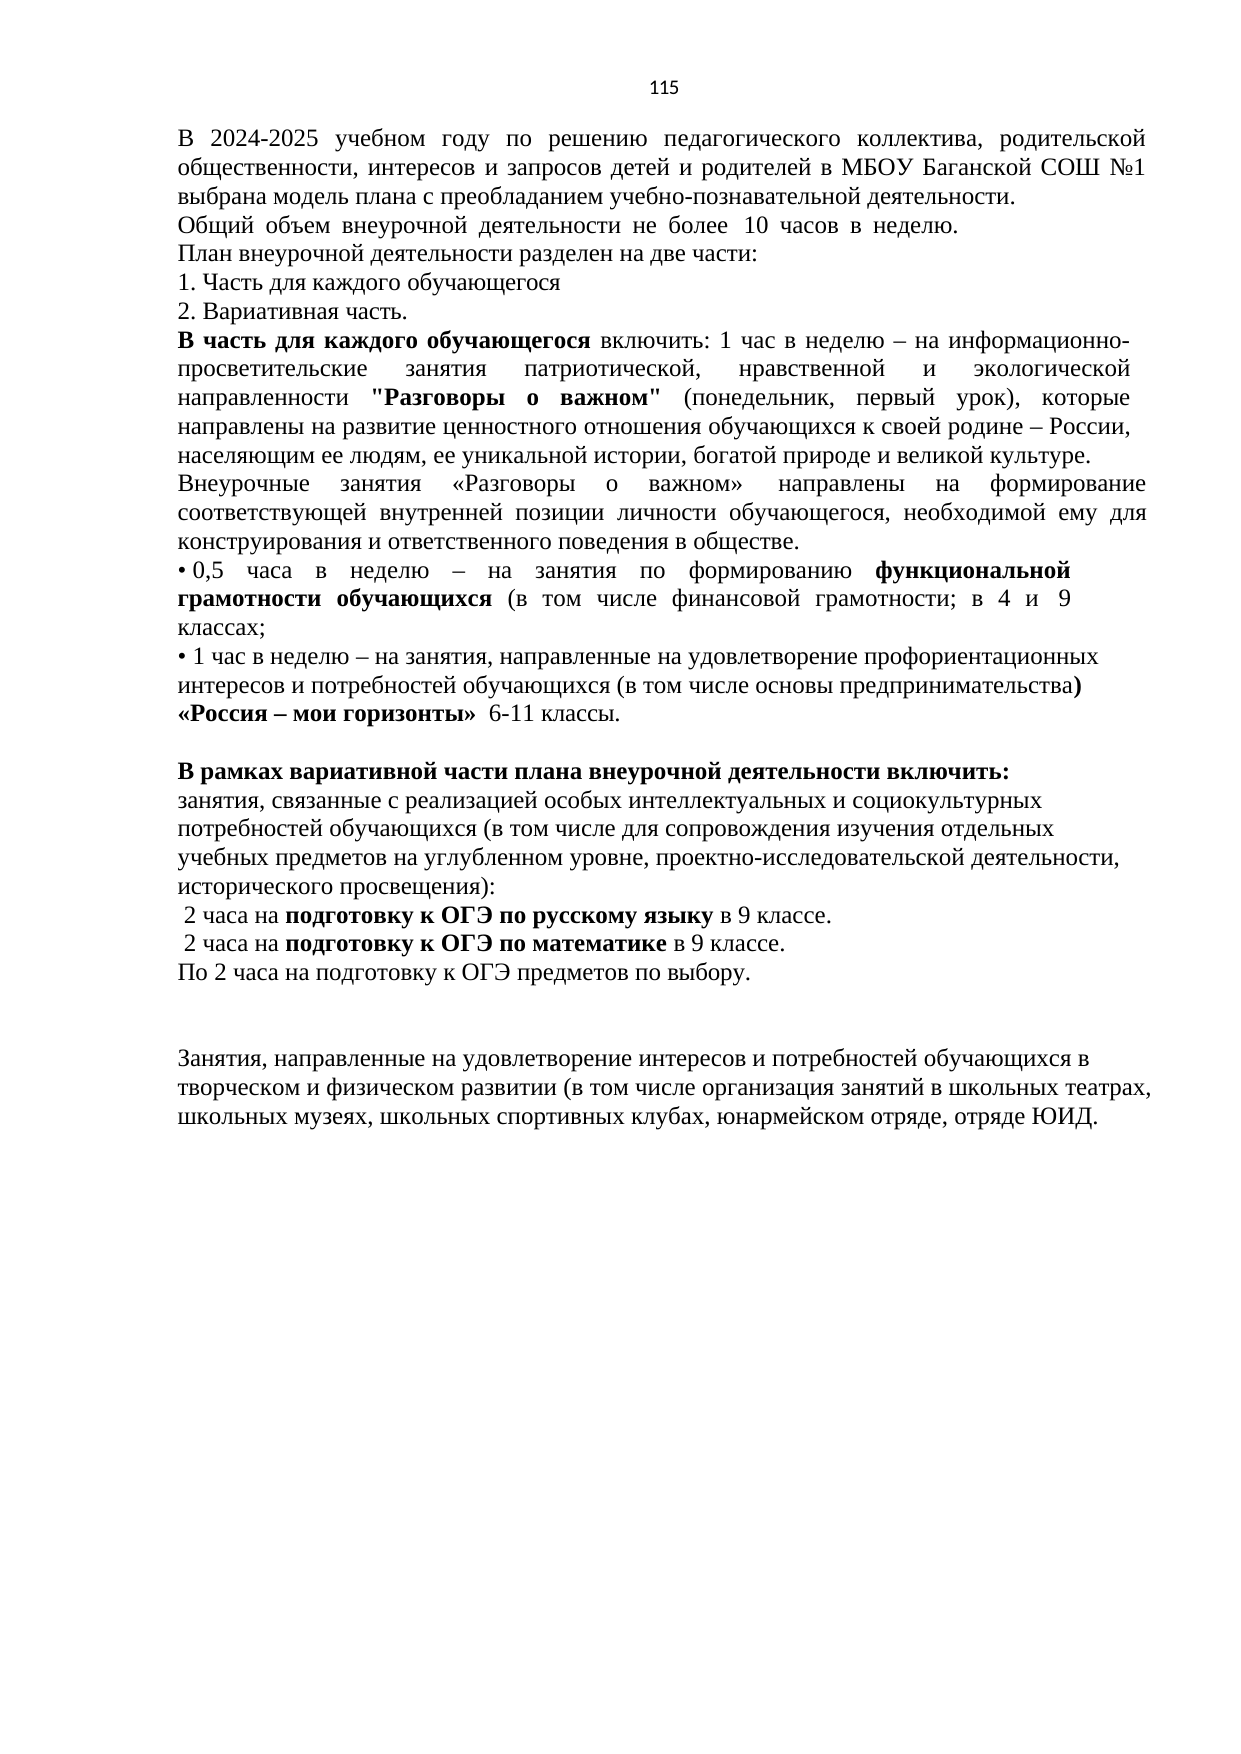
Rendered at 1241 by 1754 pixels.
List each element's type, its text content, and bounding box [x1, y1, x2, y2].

text Внеурочные занятия «Разговоры о важном» направлены на формирование соответствующей внутренней позиции личности обучающегося, необходимой ему для конструирования и ответственного поведения в обществе. [177, 468, 1146, 555]
text В рамках вариативной части плана внеурочной деятельности включить: занятия, связанные с реализацией особых интеллектуальных и социокультурных потребностей обучающихся (в том числе для сопровождения изучения отдельных [177, 756, 1064, 842]
text Общий объем внеурочной деятельности не более 10 часов в неделю. План внеурочной деятельности разделен на две части: [177, 210, 959, 267]
text «Россия – мои горизонты» 6-11 классы. [177, 698, 1209, 727]
list Вариативная часть. [177, 296, 1209, 325]
text В 2024-2025 учебном году по решению педагогического коллектива, родительской общественности, интересов и запросов детей и родителей в МБОУ Баганской СОШ №1 выбрана модель плана с преобладанием учебно-познавательной деятельности. [177, 123, 1146, 209]
list 0,5 часа в неделю – на занятия по формированию функциональной грамотности обучающихся (в том числе финансовой грамотности; в 4 и 9 классах; [177, 555, 1071, 641]
text 2 часа на подготовку к ОГЭ по русскому языку в 9 классе. 2 часа на подготовку к ОГЭ по математике в 9 классе. [183, 900, 837, 957]
text Занятия, направленные на удовлетворение интересов и потребностей обучающихся в творческом и физическом развитии (в том числе организация занятий в школьных театрах, школьных музеях, школьных спортивных клубах, юнармейском отряде, отряде ЮИД. [177, 1043, 1152, 1130]
text В часть для каждого обучающегося включить: 1 час в неделю – на информационно- просветительские занятия патриотической, нравственной и экологической направленности "Разговоры о важном" (понедельник, первый урок), которые направлены на развитие ценностного отношения обучающихся к своей родине – России, населяющим ее людям, ее уникальной истории, богатой природе и великой культуре. [177, 325, 1131, 468]
text учебных предметов на углубленном уровне, проектно-исследовательской деятельности, исторического просвещения): [177, 842, 1146, 900]
text По 2 часа на подготовку к ОГЭ предметов по выбору. [177, 957, 1209, 986]
list Часть для каждого обучающегося [177, 267, 1209, 296]
list 1 час в неделю – на занятия, направленные на удовлетворение профориентационных интересов и потребностей обучающихся (в том числе основы предпринимательства) [177, 641, 1099, 698]
